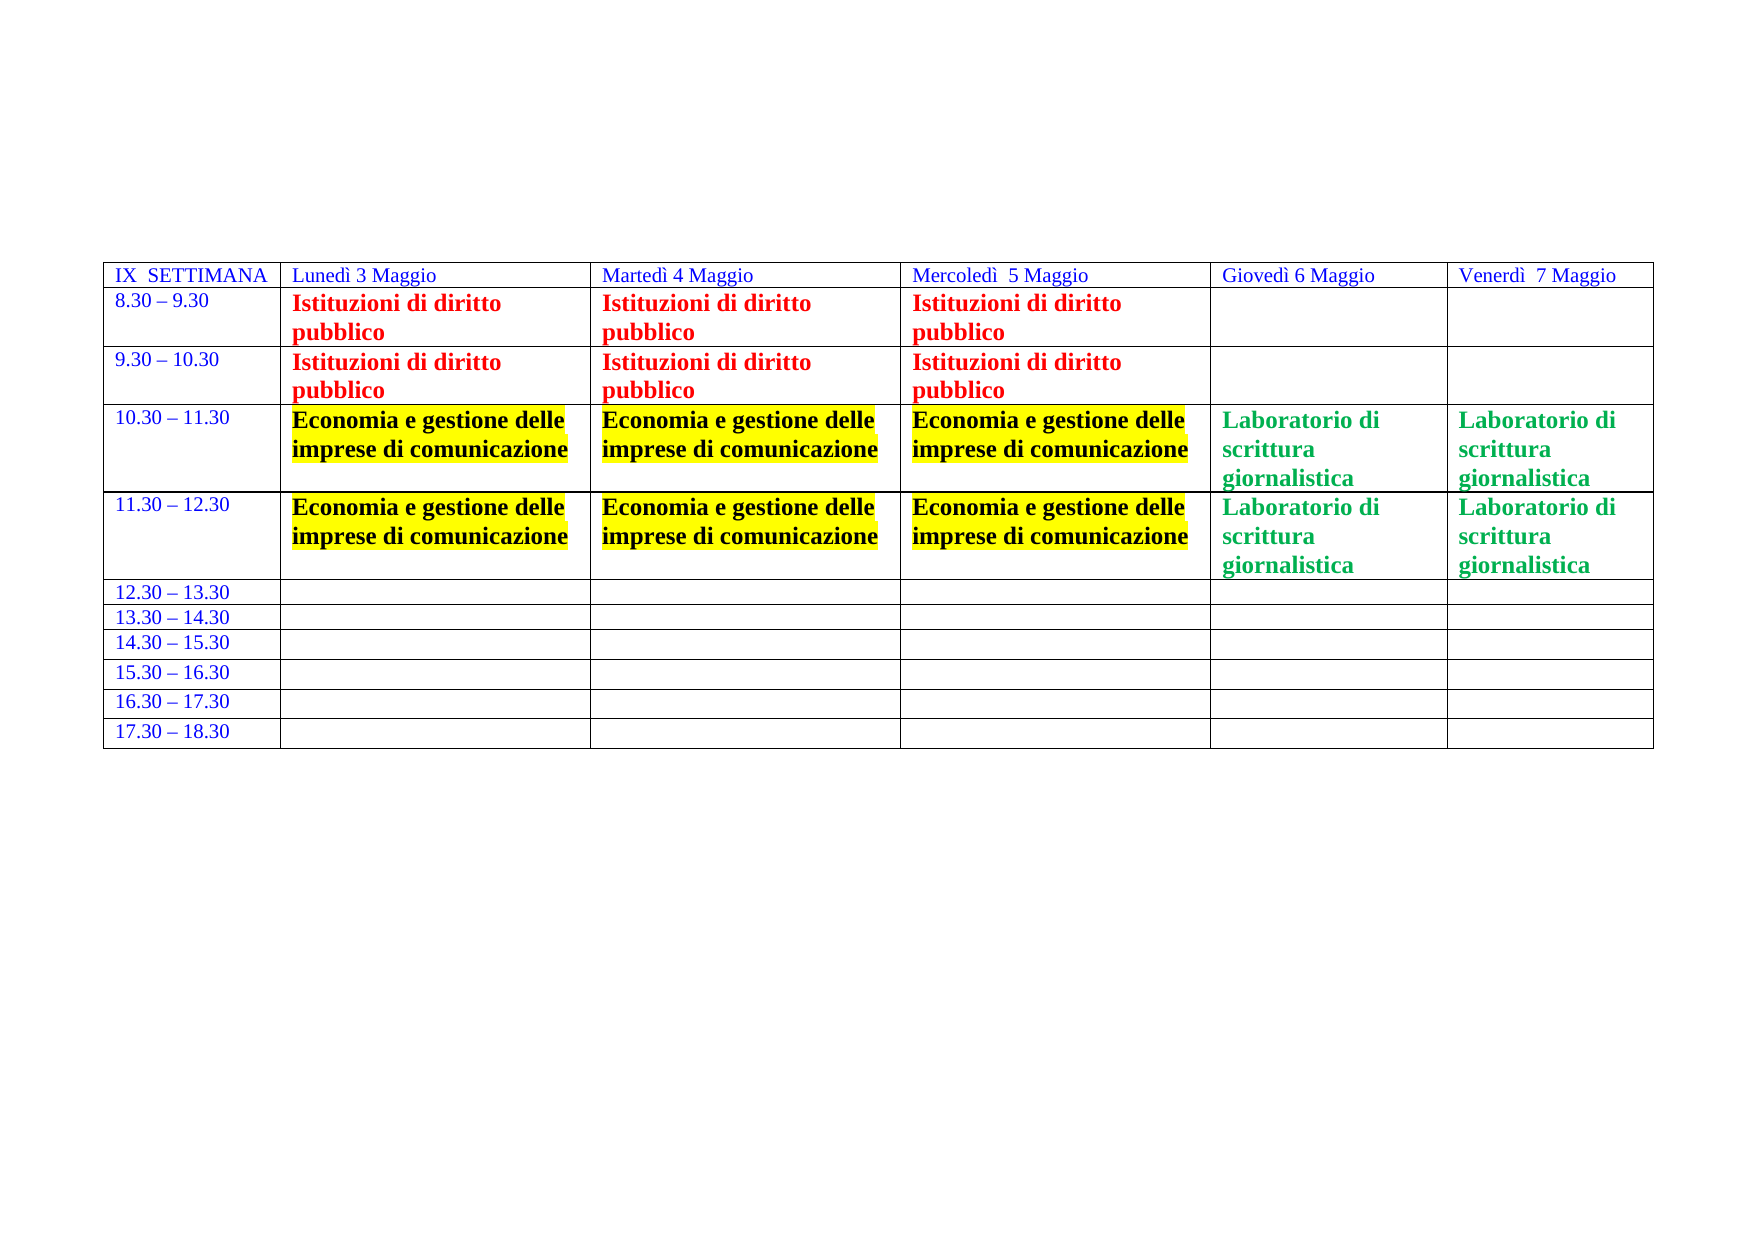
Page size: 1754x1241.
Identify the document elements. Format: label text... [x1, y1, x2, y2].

table_cell [1211, 605, 1447, 629]
table_cell [901, 605, 1210, 629]
table_cell [1448, 580, 1653, 604]
table_cell [901, 580, 1210, 604]
table_cell [281, 630, 590, 659]
table_header IX settimana [104, 263, 280, 287]
table_cell [901, 630, 1210, 659]
table_header Lunedì 3 Maggio [281, 263, 590, 287]
table_cell [1448, 605, 1653, 629]
table_cell [1448, 660, 1653, 688]
table_cell Istituzioni di diritto pubblico [591, 347, 900, 404]
table_cell [281, 690, 590, 718]
table_cell Istituzioni di diritto pubblico [591, 288, 900, 346]
table_cell Istituzioni di diritto pubblico [901, 288, 1210, 346]
table_cell 14.30 – 15.30 [104, 630, 280, 659]
table_cell [281, 660, 590, 688]
table_cell [1448, 347, 1653, 404]
table_cell [1211, 580, 1447, 604]
table_cell Economia e gestione delle imprese di comunicazione [901, 493, 1210, 579]
table_cell [1211, 630, 1447, 659]
table_cell [591, 719, 900, 748]
table_cell [591, 605, 900, 629]
table_cell [281, 580, 590, 604]
table_cell [281, 605, 590, 629]
table_cell [1211, 288, 1447, 346]
table_cell 9.30 – 10.30 [104, 347, 280, 404]
table_header Mercoledì 5 Maggio [901, 263, 1210, 287]
table_header Giovedì 6 Maggio [1211, 263, 1447, 287]
table_cell Laboratorio di scrittura giornalistica [1211, 493, 1447, 579]
table_cell [1211, 719, 1447, 748]
table_cell [1448, 719, 1653, 748]
table_cell [1448, 690, 1653, 718]
table_cell [1211, 690, 1447, 718]
table_cell 15.30 – 16.30 [104, 660, 280, 688]
table_cell Economia e gestione delle imprese di comunicazione [591, 405, 900, 491]
table_cell [591, 660, 900, 688]
table_cell [1448, 288, 1653, 346]
table_cell Economia e gestione delle imprese di comunicazione [591, 493, 900, 579]
table_cell Istituzioni di diritto pubblico [901, 347, 1210, 404]
table_cell 12.30 – 13.30 [104, 580, 280, 604]
table_cell 17.30 – 18.30 [104, 719, 280, 748]
table_cell Laboratorio di scrittura giornalistica [1448, 405, 1653, 491]
table_cell [1448, 630, 1653, 659]
table_cell Laboratorio di scrittura giornalistica [1448, 493, 1653, 579]
table_cell [591, 630, 900, 659]
table_cell [901, 690, 1210, 718]
table_cell [901, 719, 1210, 748]
table_cell [1211, 347, 1447, 404]
table_cell Economia e gestione delle imprese di comunicazione [281, 405, 590, 491]
table_cell [281, 719, 590, 748]
table_header Venerdì 7 Maggio [1448, 263, 1653, 287]
table_cell Economia e gestione delle imprese di comunicazione [901, 405, 1210, 491]
table_cell 8.30 – 9.30 [104, 288, 280, 346]
table_cell Istituzioni di diritto pubblico [281, 288, 590, 346]
table_header Martedì 4 Maggio [591, 263, 900, 287]
table_cell Laboratorio di scrittura giornalistica [1211, 405, 1447, 491]
table_cell [1211, 660, 1447, 688]
table_cell 10.30 – 11.30 [104, 405, 280, 491]
table_cell [901, 660, 1210, 688]
table_cell 11.30 – 12.30 [104, 493, 280, 579]
table_cell 16.30 – 17.30 [104, 690, 280, 718]
table_cell [591, 690, 900, 718]
table_cell 13.30 – 14.30 [104, 605, 280, 629]
table_cell [591, 580, 900, 604]
table_cell Istituzioni di diritto pubblico [281, 347, 590, 404]
table_cell Economia e gestione delle imprese di comunicazione [281, 493, 590, 579]
